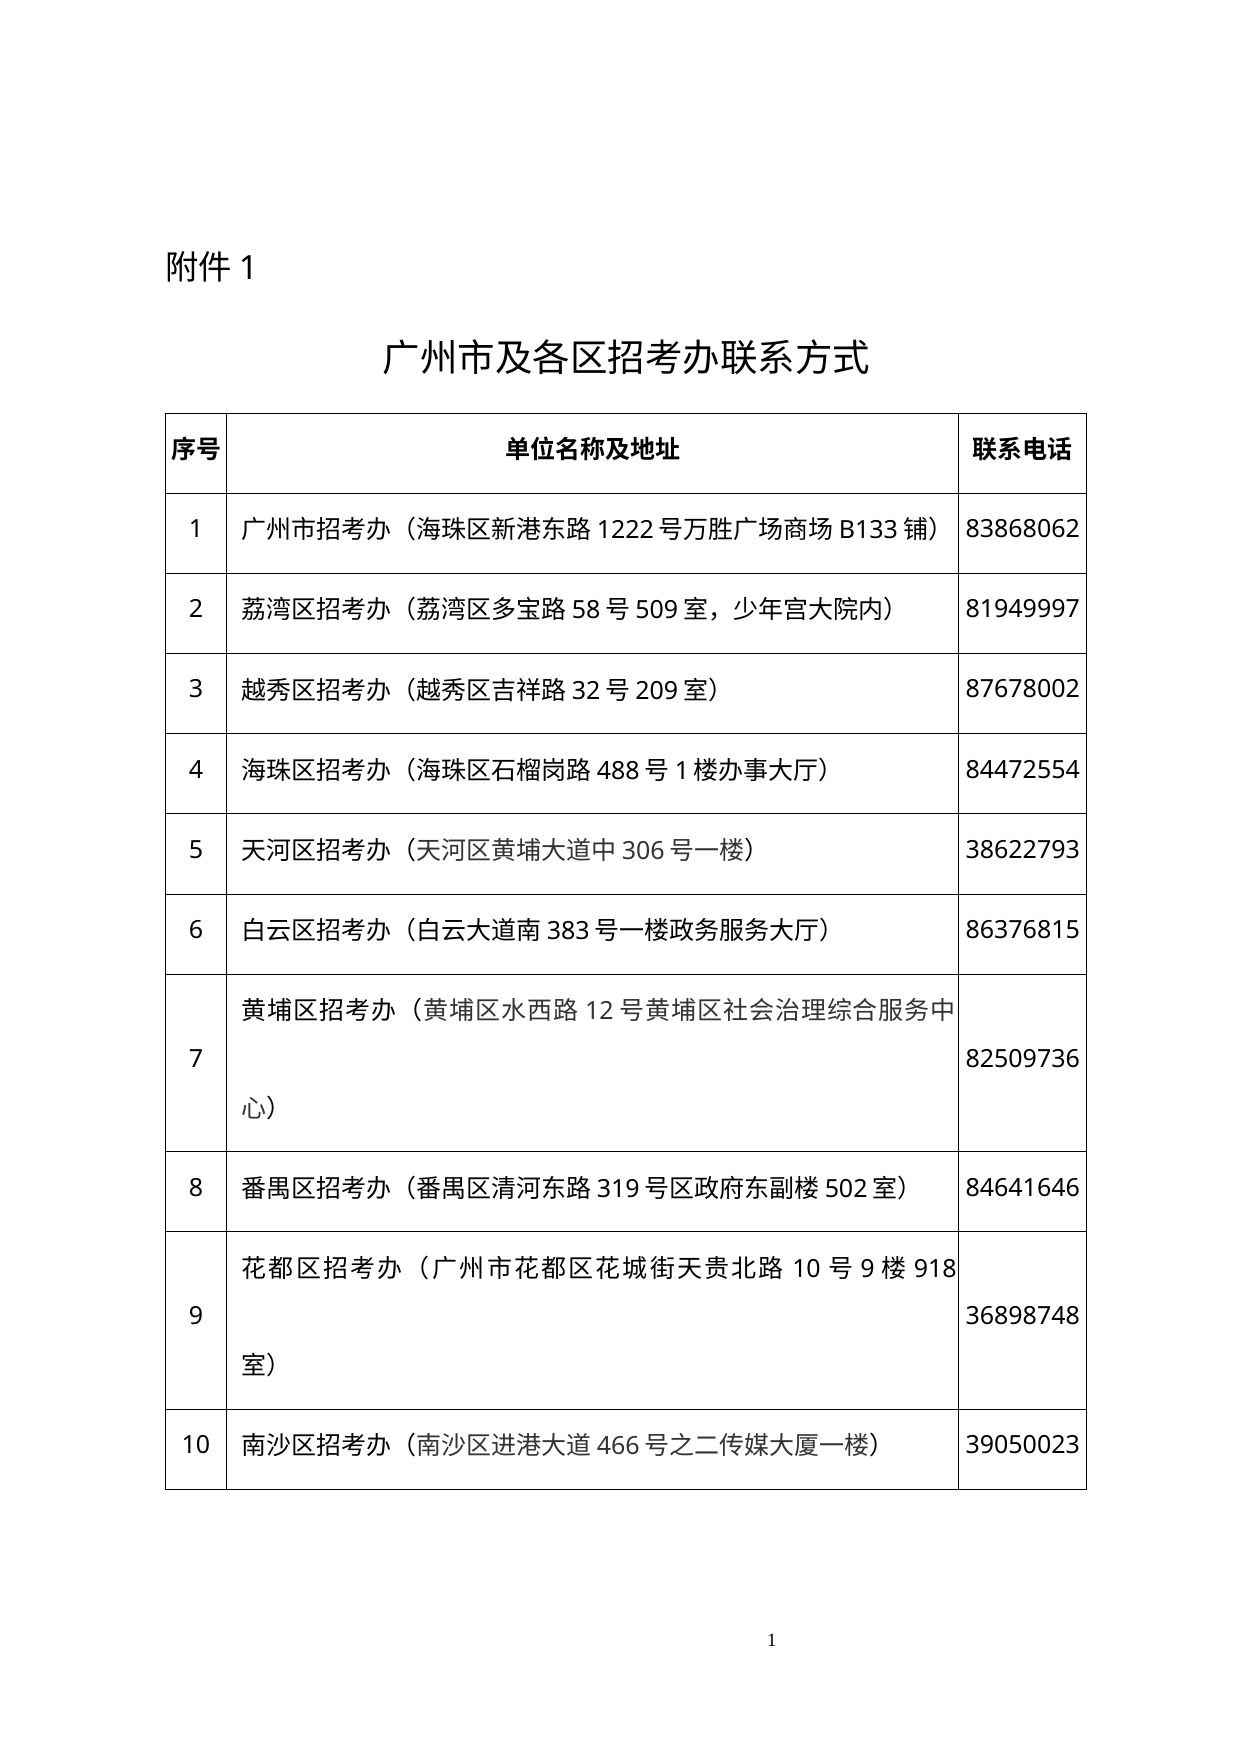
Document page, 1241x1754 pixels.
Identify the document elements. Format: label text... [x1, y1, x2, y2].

table_cell 10 [166, 1410, 226, 1489]
table_cell 2 [166, 574, 226, 653]
table_cell 9 [166, 1232, 226, 1409]
table_cell 3 [166, 654, 226, 733]
table_cell 荔湾区招考办（荔湾区多宝路58号509室，少年宫大院内） [227, 574, 958, 653]
table_cell 4 [166, 734, 226, 813]
table_cell 87678002 [959, 654, 1086, 733]
table_cell 83868062 [959, 494, 1086, 573]
table_cell 39050023 [959, 1410, 1086, 1489]
table_cell 7 [166, 975, 226, 1151]
table_cell 82509736 [959, 975, 1086, 1151]
table_cell 86376815 [959, 895, 1086, 973]
subtitle 广州市及各区招考办联系方式 [165, 323, 1087, 388]
table_cell 84472554 [959, 734, 1086, 813]
table_cell 越秀区招考办（越秀区吉祥路32号209室） [227, 654, 958, 733]
table_cell 81949997 [959, 574, 1086, 653]
table_cell 白云区招考办（白云大道南383号一楼政务服务大厅） [227, 895, 958, 973]
table_cell 8 [166, 1152, 226, 1231]
table_cell 6 [166, 895, 226, 973]
table_cell 84641646 [959, 1152, 1086, 1231]
table_cell 5 [166, 814, 226, 893]
table_cell 广州市招考办（海珠区新港东路1222号万胜广场商场B133铺） [227, 494, 958, 573]
table_cell 花都区招考办（广州市花都区花城街天贵北路10号9楼918室） [227, 1232, 958, 1409]
table_header 联系电话 [959, 414, 1086, 493]
table_cell 番禺区招考办（番禺区清河东路319号区政府东副楼502室） [227, 1152, 958, 1231]
table_cell 1 [166, 494, 226, 573]
table_cell 36898748 [959, 1232, 1086, 1409]
table_cell 黄埔区招考办（黄埔区水西路12号黄埔区社会治理综合服务中心） [227, 975, 958, 1151]
table_cell 南沙区招考办（南沙区进港大道466号之二传媒大厦一楼） [227, 1410, 958, 1489]
text 附件1 [165, 233, 1087, 298]
table_cell 天河区招考办（天河区黄埔大道中306号一楼） [227, 814, 958, 893]
table_cell 海珠区招考办（海珠区石榴岗路488号1楼办事大厅） [227, 734, 958, 813]
table_cell 38622793 [959, 814, 1086, 893]
table_header 序号 [166, 414, 226, 493]
table_header 单位名称及地址 [227, 414, 958, 493]
